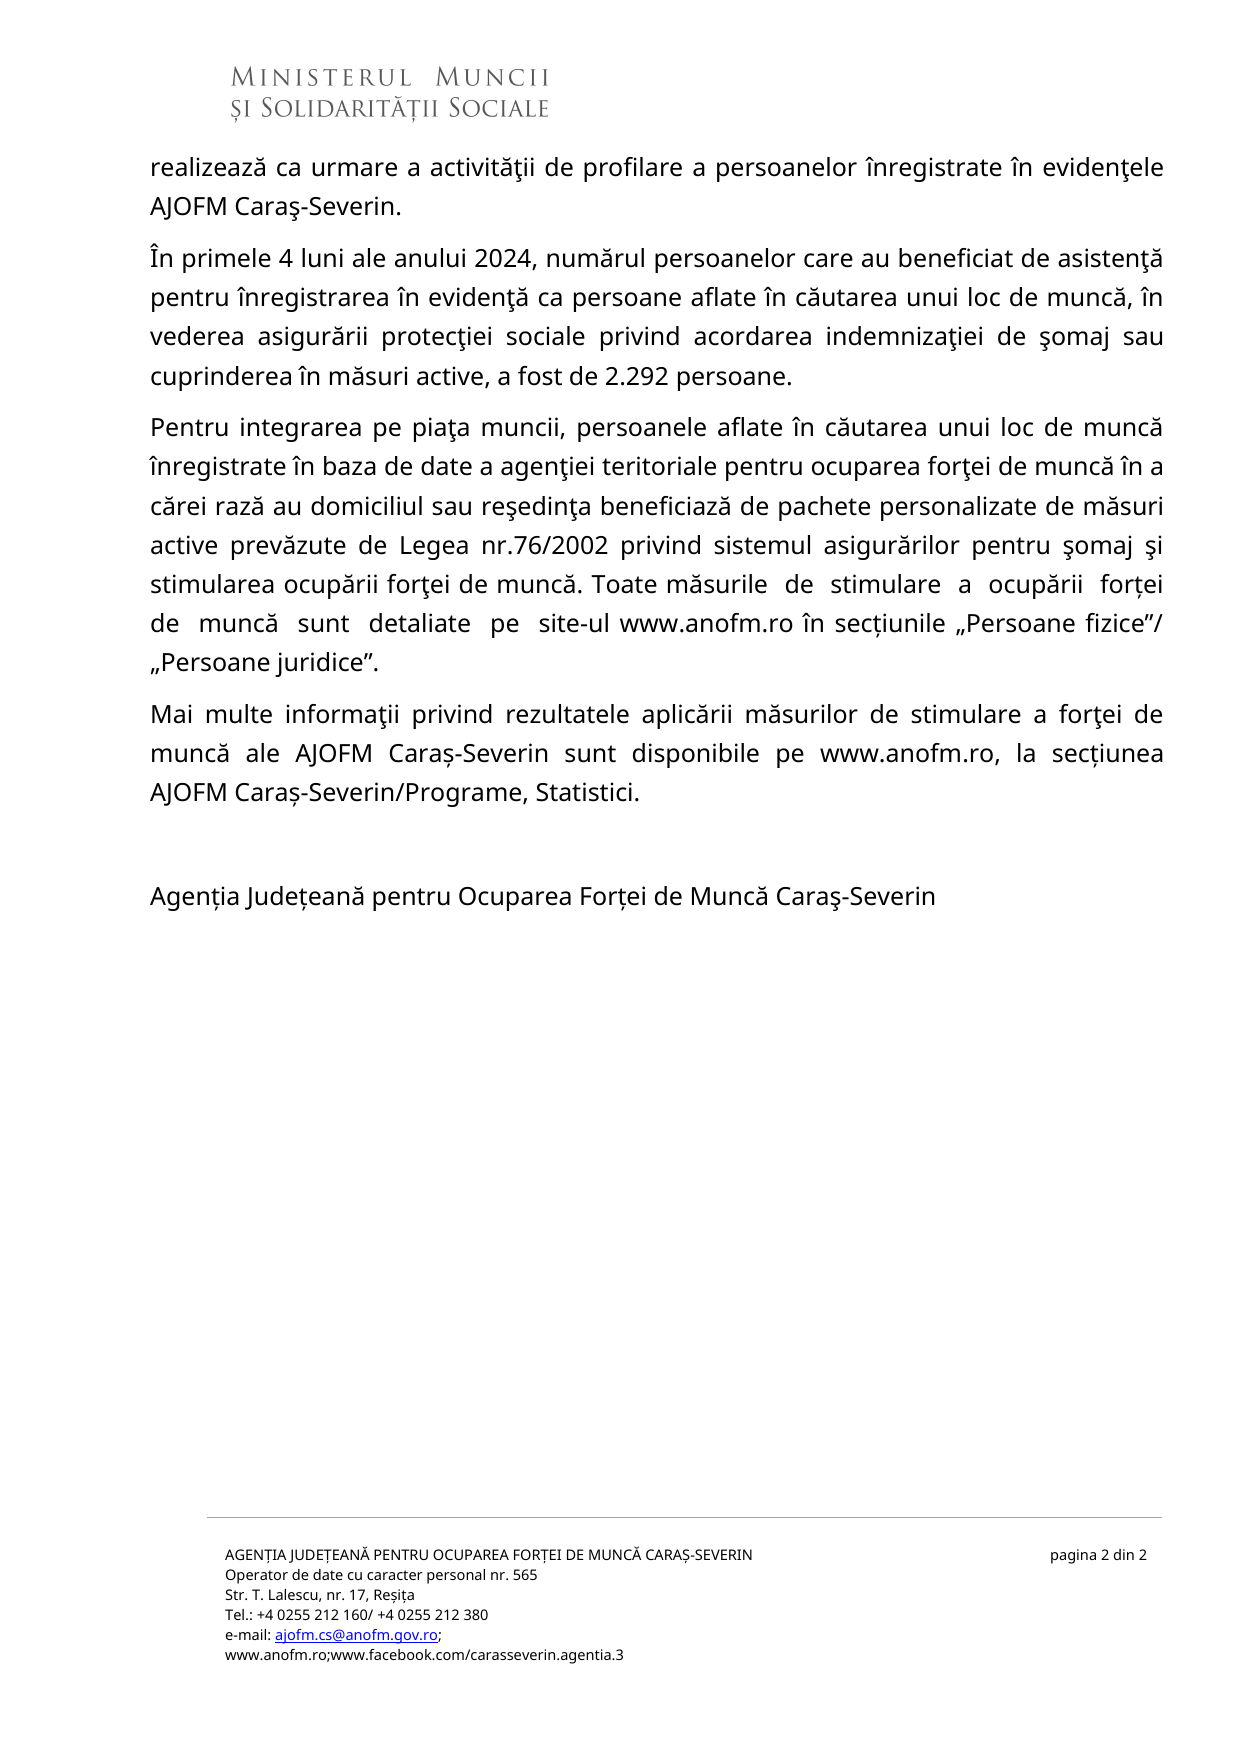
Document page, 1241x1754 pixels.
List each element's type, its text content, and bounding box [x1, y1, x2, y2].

text Pentru integrarea pe piaţa muncii, persoanele aflate în căutarea unui loc de muncă înregistrate în baza de date a agenţiei teritoriale pentru ocuparea forţei de muncă în a cărei rază au domiciliul sau reşedinţa beneficiază de pachete personalizate de măsuri active prevăzute de Legea nr.76/2002 privind sistemul asigurărilor pentru şomaj şi stimularea ocupării forţei de muncă. Toate măsurile de stimulare a ocupării forței de muncă sunt detaliate pe site-ul www.anofm.ro în secțiunile „Persoane fizice”/ „Persoane juridice”. [150, 410, 1165, 679]
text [150, 150, 1165, 223]
text Mai multe informaţii privind rezultatele aplicării măsurilor de stimulare a forţei de muncă ale AJOFM Caraș-Severin sunt disponibile pe www.anofm.ro, la secțiunea AJOFM Caraș-Severin/Programe, Statistici. [150, 697, 1165, 809]
text Agenția Județeană pentru Ocuparea Forței de Muncă Caraş-Severin [150, 878, 1165, 912]
picture [225, 58, 548, 129]
text În primele 4 luni ale anului 2024, numărul persoanelor care au beneficiat de asistenţă pentru înregistrarea în evidenţă ca persoane aflate în căutarea unui loc de muncă, în vederea asigurării protecţiei sociale privind acordarea indemnizaţiei de şomaj sau cuprinderea în măsuri active, a fost de 2.292 persoane. [150, 241, 1165, 392]
